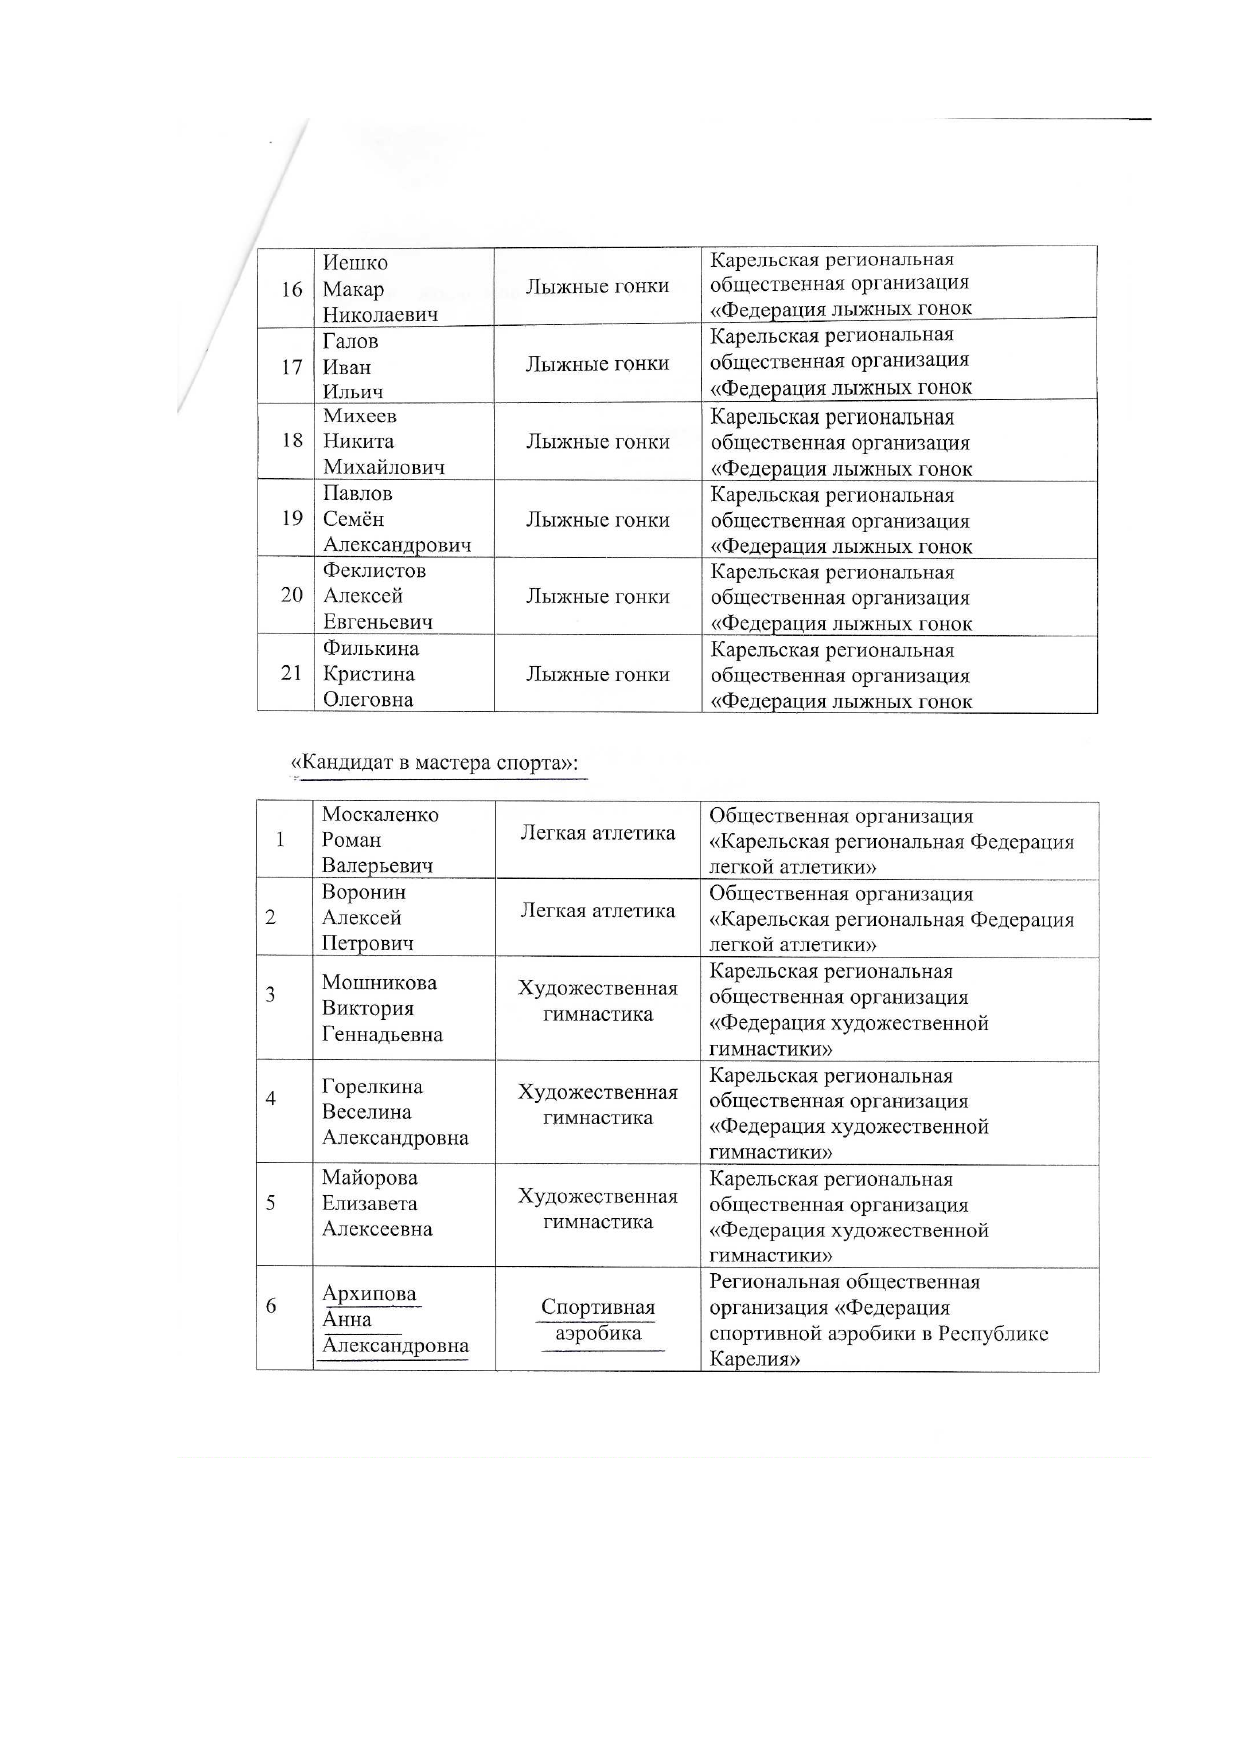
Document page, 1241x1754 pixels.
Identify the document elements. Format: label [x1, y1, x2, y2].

picture [177, 118, 1152, 1458]
